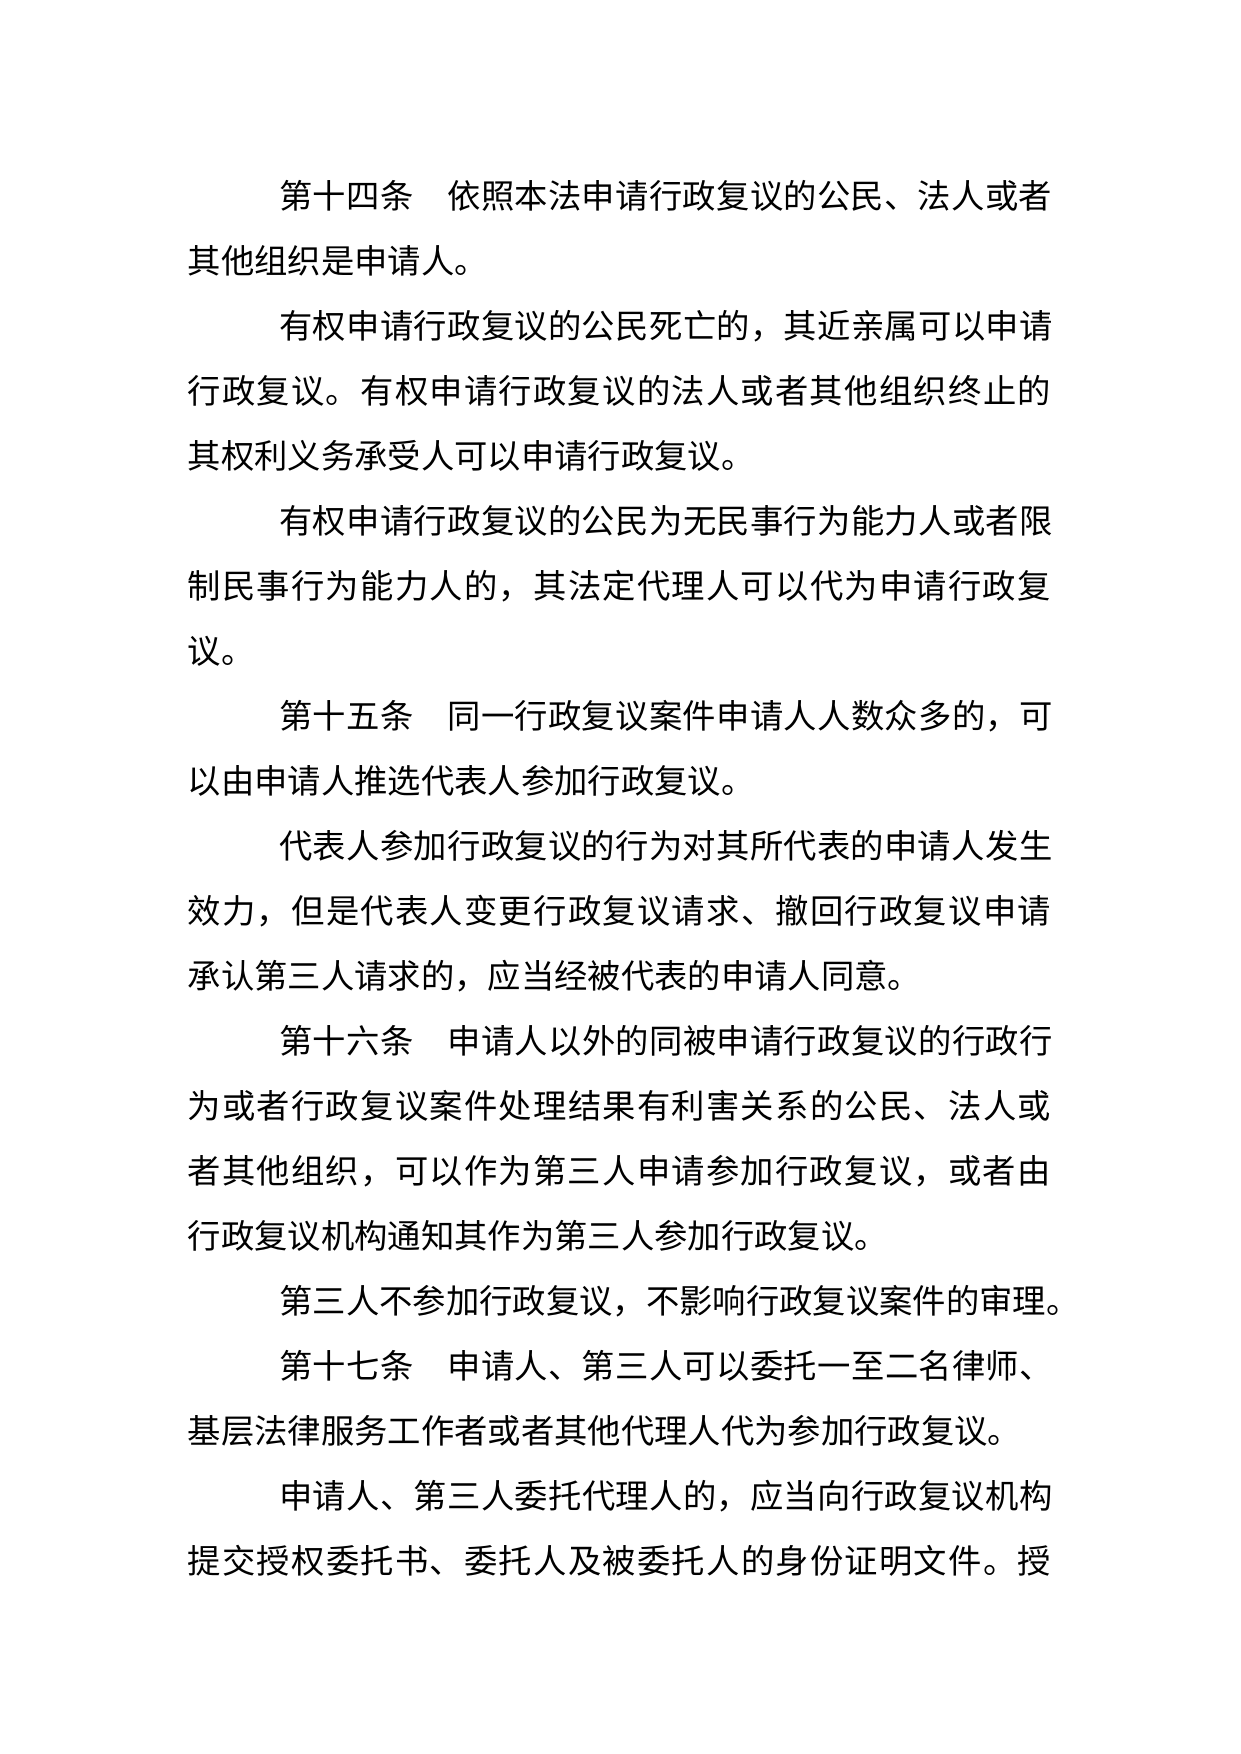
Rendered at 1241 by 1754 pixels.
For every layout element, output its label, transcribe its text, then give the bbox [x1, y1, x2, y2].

text 代表人参加行政复议的行为对其所代表的申请人发生效力，但是代表人变更行政复议请求、撤回行政复议申请、承认第三人请求的，应当经被代表的申请人同意。 [187, 812, 1053, 1007]
text 第三人不参加行政复议，不影响行政复议案件的审理。 [187, 1267, 1053, 1332]
text 有权申请行政复议的公民死亡的，其近亲属可以申请行政复议。有权申请行政复议的法人或者其他组织终止的，其权利义务承受人可以申请行政复议。 [187, 292, 1053, 487]
text 第十七条 申请人、第三人可以委托一至二名律师、基层法律服务工作者或者其他代理人代为参加行政复议。 [187, 1332, 1053, 1462]
text 第十五条 同一行政复议案件申请人人数众多的，可以由申请人推选代表人参加行政复议。 [187, 682, 1053, 812]
text 有权申请行政复议的公民为无民事行为能力人或者限制民事行为能力人的，其法定代理人可以代为申请行政复议。 [187, 487, 1053, 682]
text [187, 1462, 1053, 1592]
text 第十四条 依照本法申请行政复议的公民、法人或者其他组织是申请人。 [187, 162, 1053, 292]
text 第十六条 申请人以外的同被申请行政复议的行政行为或者行政复议案件处理结果有利害关系的公民、法人或者其他组织，可以作为第三人申请参加行政复议，或者由行政复议机构通知其作为第三人参加行政复议。 [187, 1007, 1053, 1267]
